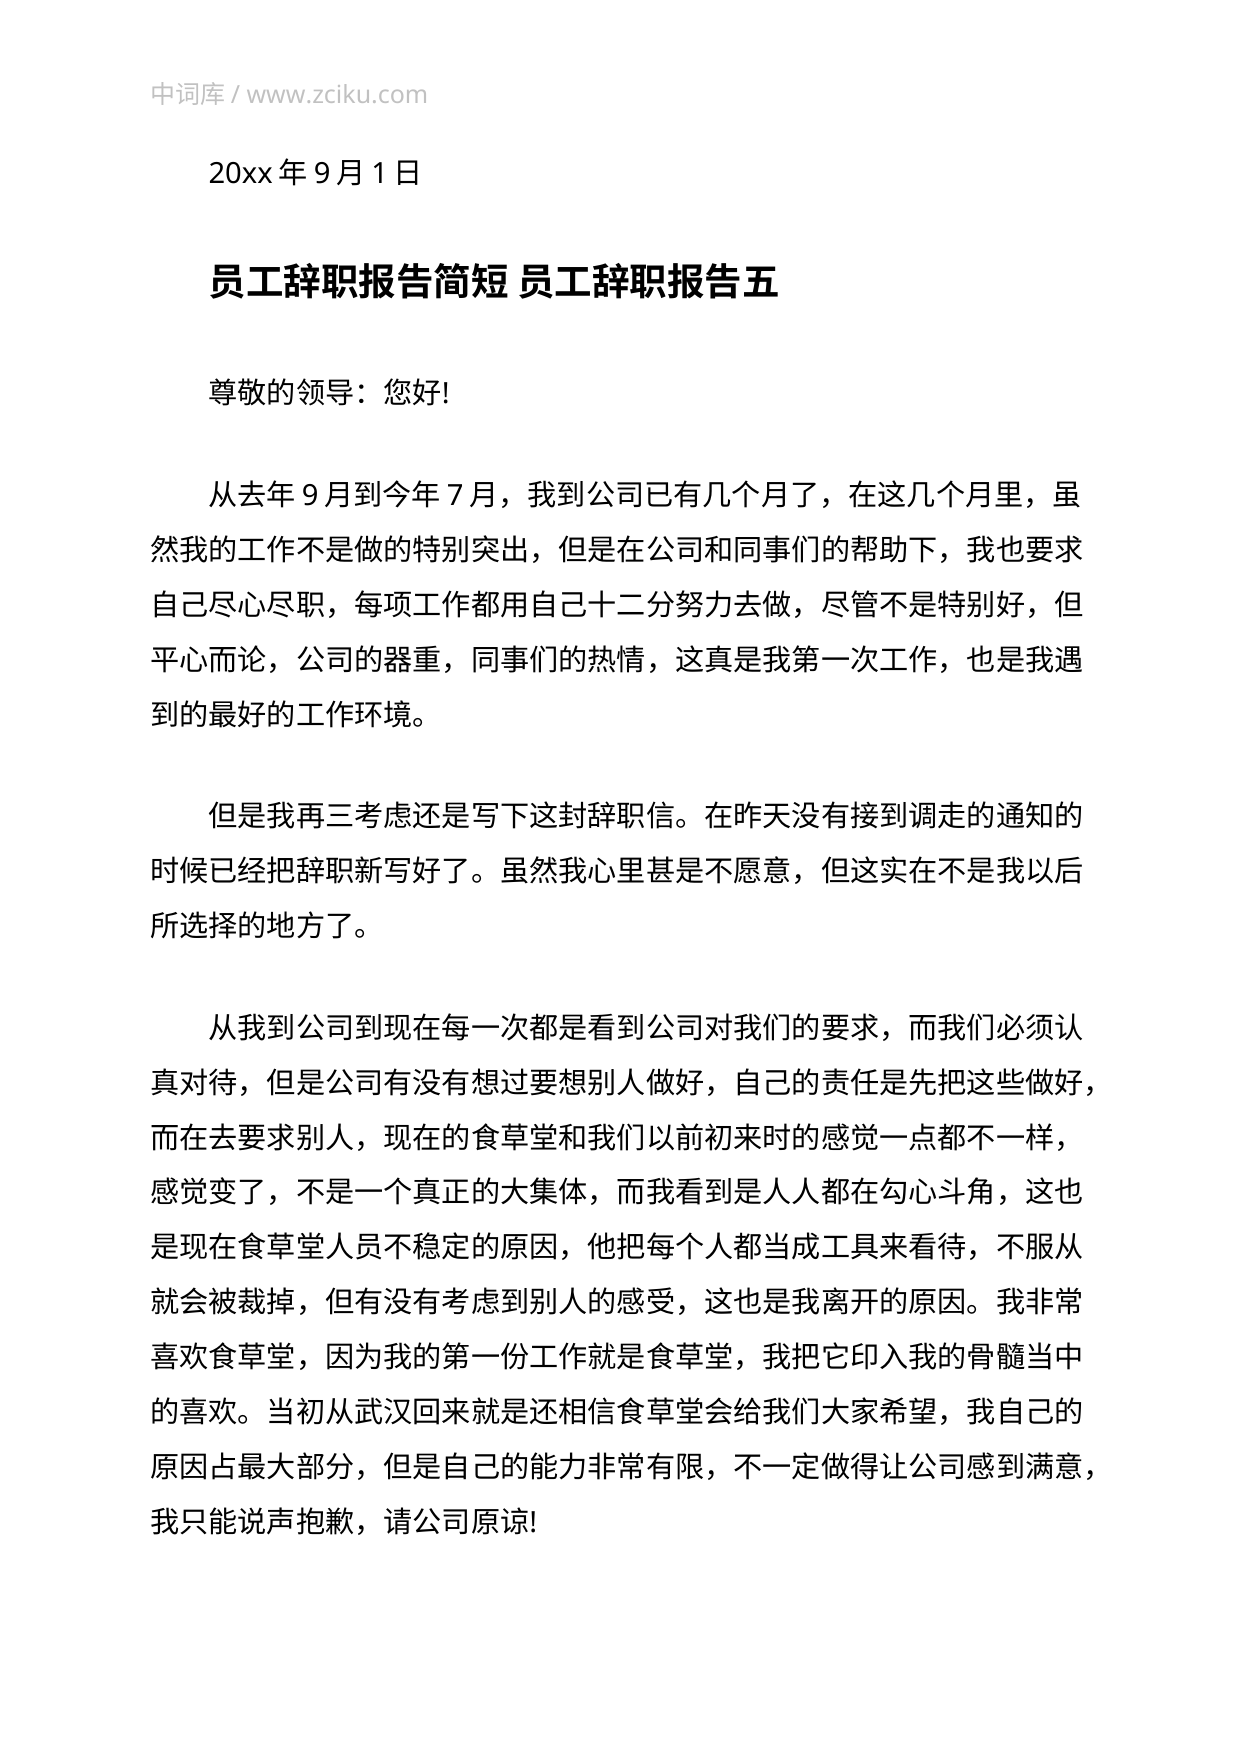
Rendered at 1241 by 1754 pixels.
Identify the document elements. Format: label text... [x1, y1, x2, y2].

text 但是我再三考虑还是写下这封辞职信。在昨天没有接到调走的通知的时候已经把辞职新写好了。虽然我心里甚是不愿意，但这实在不是我以后所选择的地方了。 [150, 793, 1090, 945]
text 从我到公司到现在每一次都是看到公司对我们的要求，而我们必须认真对待，但是公司有没有想过要想别人做好，自己的责任是先把这些做好，而在去要求别人，现在的食草堂和我们以前初来时的感觉一点都不一样，感觉变了，不是一个真正的大集体，而我看到是人人都在勾心斗角，这也是现在食草堂人员不稳定的原因，他把每个人都当成工具来看待，不服从就会被裁掉，但有没有考虑到别人的感受，这也是我离开的原因。我非常喜欢食草堂，因为我的第一份工作就是食草堂，我把它印入我的骨髓当中的喜欢。当初从武汉回来就是还相信食草堂会给我们大家希望，我自己的原因占最大部分，但是自己的能力非常有限，不一定做得让公司感到满意，我只能说声抱歉，请公司原谅! [150, 1004, 1090, 1541]
text 员工辞职报告简短 员工辞职报告五 [150, 252, 1090, 306]
text 尊敬的领导：您好! [150, 369, 1090, 412]
text 20xx年9月1日 [150, 150, 1090, 192]
text 从去年9月到今年7月，我到公司已有几个月了，在这几个月里，虽然我的工作不是做的特别突出，但是在公司和同事们的帮助下，我也要求自己尽心尽职，每项工作都用自己十二分努力去做，尽管不是特别好，但平心而论，公司的器重，同事们的热情，这真是我第一次工作，也是我遇到的最好的工作环境。 [150, 471, 1090, 733]
